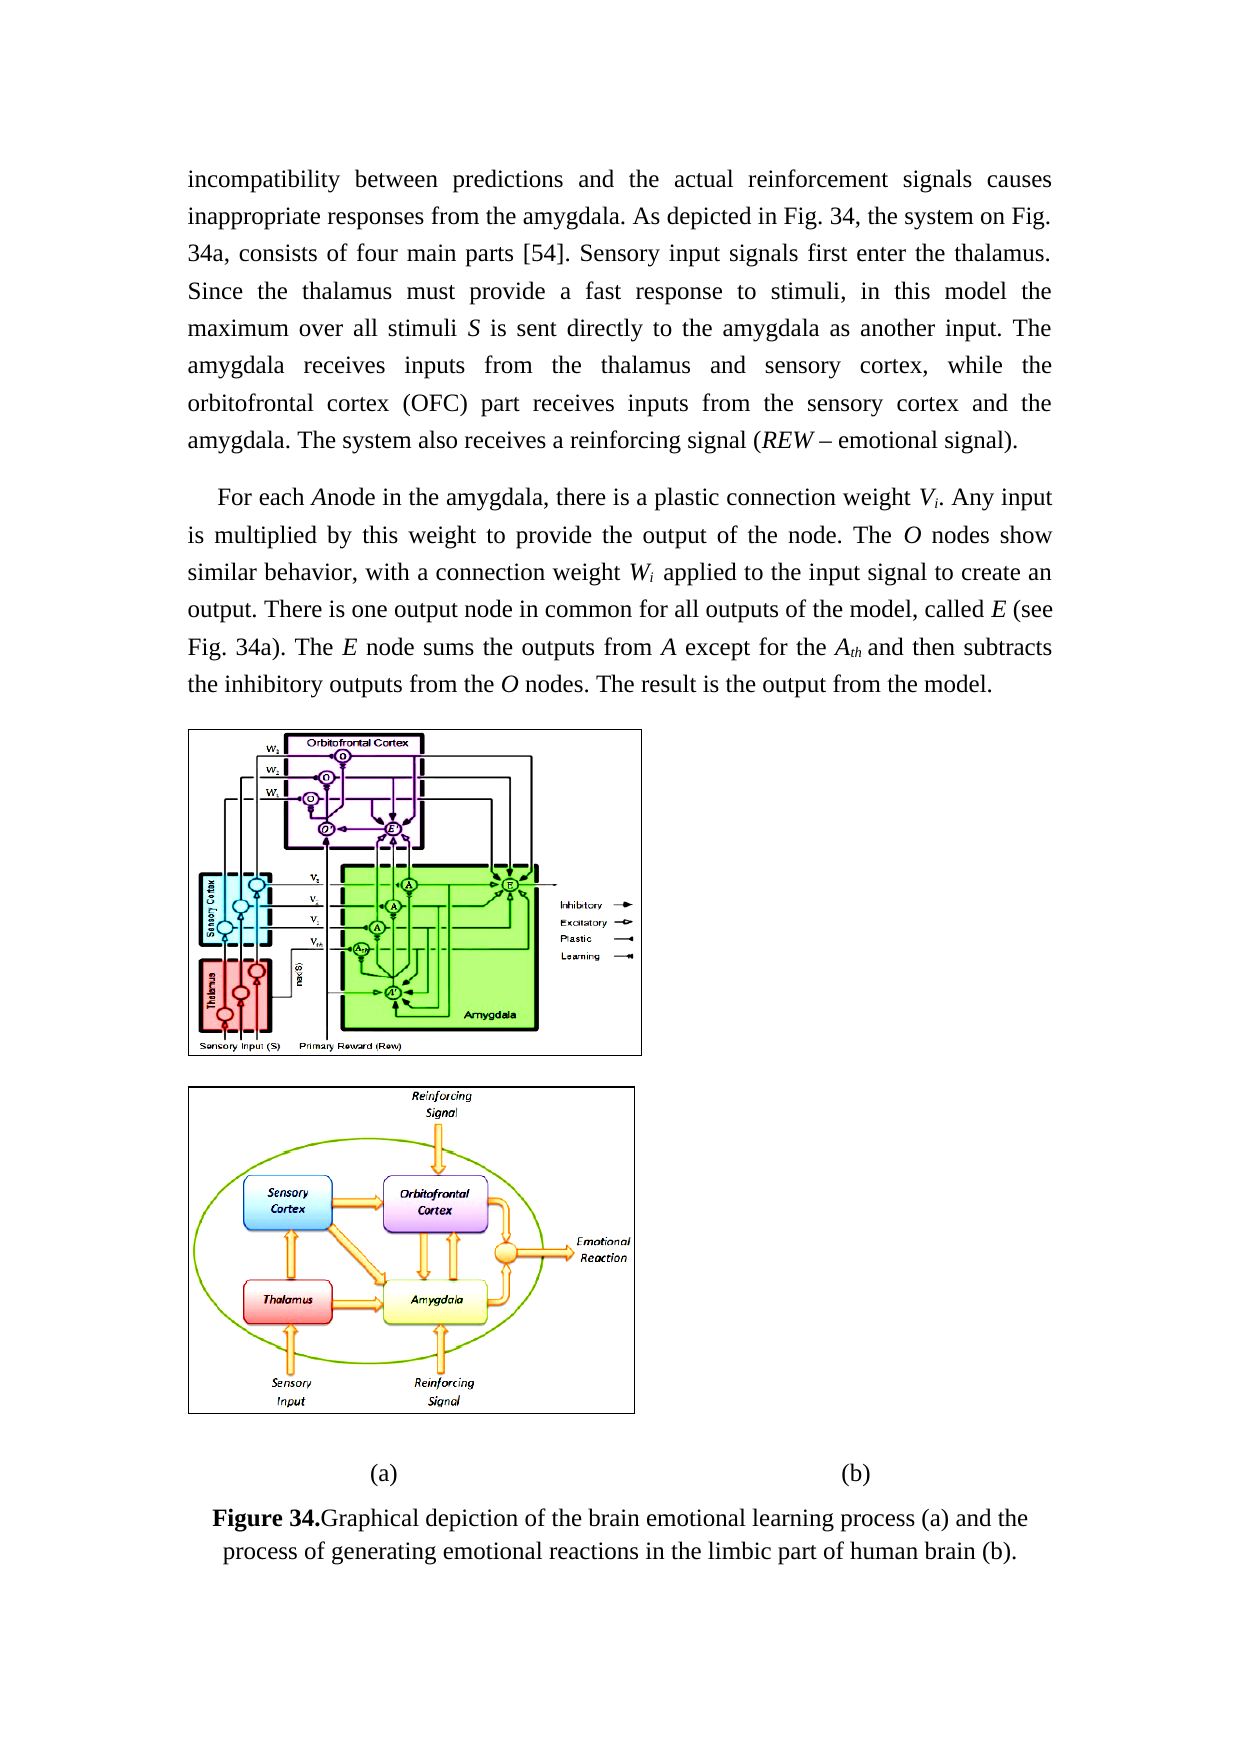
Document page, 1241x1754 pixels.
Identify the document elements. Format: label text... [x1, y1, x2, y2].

text For each Anode in the amygdala, there is a plastic connection weight Vi. Any input is multiplied by this weight to provide the output of the node. The O nodes show similar behavior, with a connection weight Wi applied to the input signal to create an output. There is one output node in common for all outputs of the model, called E (see Fig. 34a). The E node sums the outputs from A except for the Ath and then subtracts the inhibitory outputs from the O nodes. The result is the output from the model. [187, 481, 1053, 699]
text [187, 162, 1053, 456]
text Figure 34.Graphical depiction of the brain emotional learning process (a) and the process of generating emotional reactions in the limbic part of human brain (b). [187, 1501, 1053, 1566]
text (a) (b) [187, 1456, 1053, 1489]
